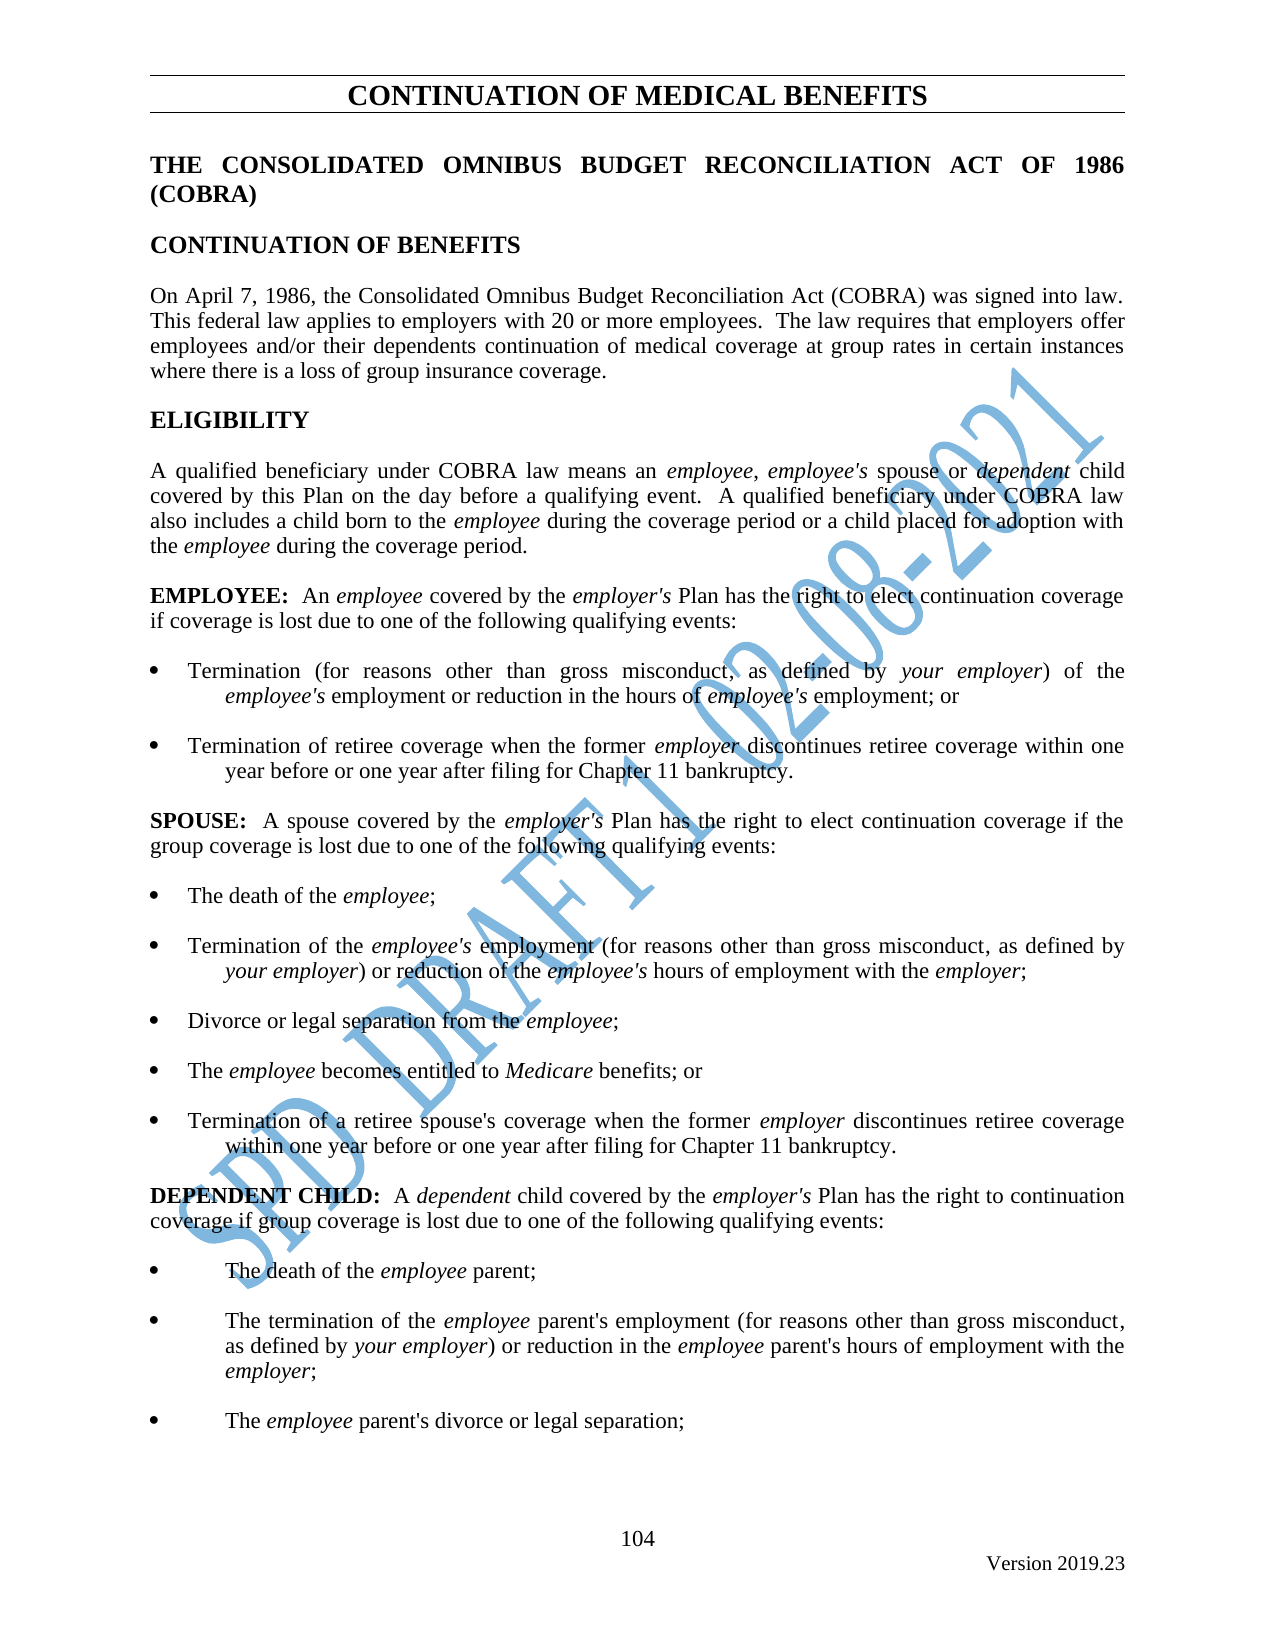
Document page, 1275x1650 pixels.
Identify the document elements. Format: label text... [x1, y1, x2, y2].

list The employee parent's divorce or legal separation; [150, 1409, 1125, 1434]
text On April 7, 1986, the Consolidated Omnibus Budget Reconciliation Act (COBRA) was signed into law. This federal law applies to employers with 20 or more employees. The law requires that employers offer employees and/or their dependents continuation of medical coverage at group rates in certain instances where there is a loss of group insurance coverage. [150, 284, 1125, 384]
list Termination (for reasons other than gross misconduct, as defined by your employer) of the employee's employment or reduction in the hours of employee's employment; or [150, 659, 1125, 709]
text Dependent Child: A dependent child covered by the employer's Plan has the right to continuation coverage if group coverage is lost due to one of the following qualifying events: [150, 1184, 1125, 1234]
text Eligibility [150, 409, 1125, 434]
text Employee: An employee covered by the employer's Plan has the right to elect continuation coverage if coverage is lost due to one of the following qualifying events: [150, 584, 1125, 634]
list The employee becomes entitled to Medicare benefits; or [150, 1059, 1125, 1084]
list Termination of a retiree spouse's coverage when the former employer discontinues retiree coverage within one year before or one year after filing for Chapter 11 bankruptcy. [150, 1109, 1125, 1159]
text Spouse: A spouse covered by the employer's Plan has the right to elect continuation coverage if the group coverage is lost due to one of the following qualifying events: [150, 809, 1125, 859]
list The death of the employee; [150, 884, 1125, 909]
text A qualified beneficiary under COBRA law means an employee, employee's spouse or dependent child covered by this Plan on the day before a qualifying event. A qualified beneficiary under COBRA law also includes a child born to the employee during the coverage period or a child placed for adoption with the employee during the coverage period. [150, 459, 1125, 559]
text Continuation of Benefits [150, 234, 1125, 259]
list Termination of retiree coverage when the former employer discontinues retiree coverage within one year before or one year after filing for Chapter 11 bankruptcy. [150, 734, 1125, 784]
list The death of the employee parent; [150, 1259, 1125, 1284]
list Divorce or legal separation from the employee; [150, 1009, 1125, 1034]
text The Consolidated Omnibus Budget Reconciliation Act of 1986 (COBRA) [150, 150, 1125, 207]
list Termination of the employee's employment (for reasons other than gross misconduct, as defined by your employer) or reduction of the employee's hours of employment with the employer; [150, 934, 1125, 984]
list The termination of the employee parent's employment (for reasons other than gross misconduct, as defined by your employer) or reduction in the employee parent's hours of employment with the employer; [150, 1309, 1125, 1384]
